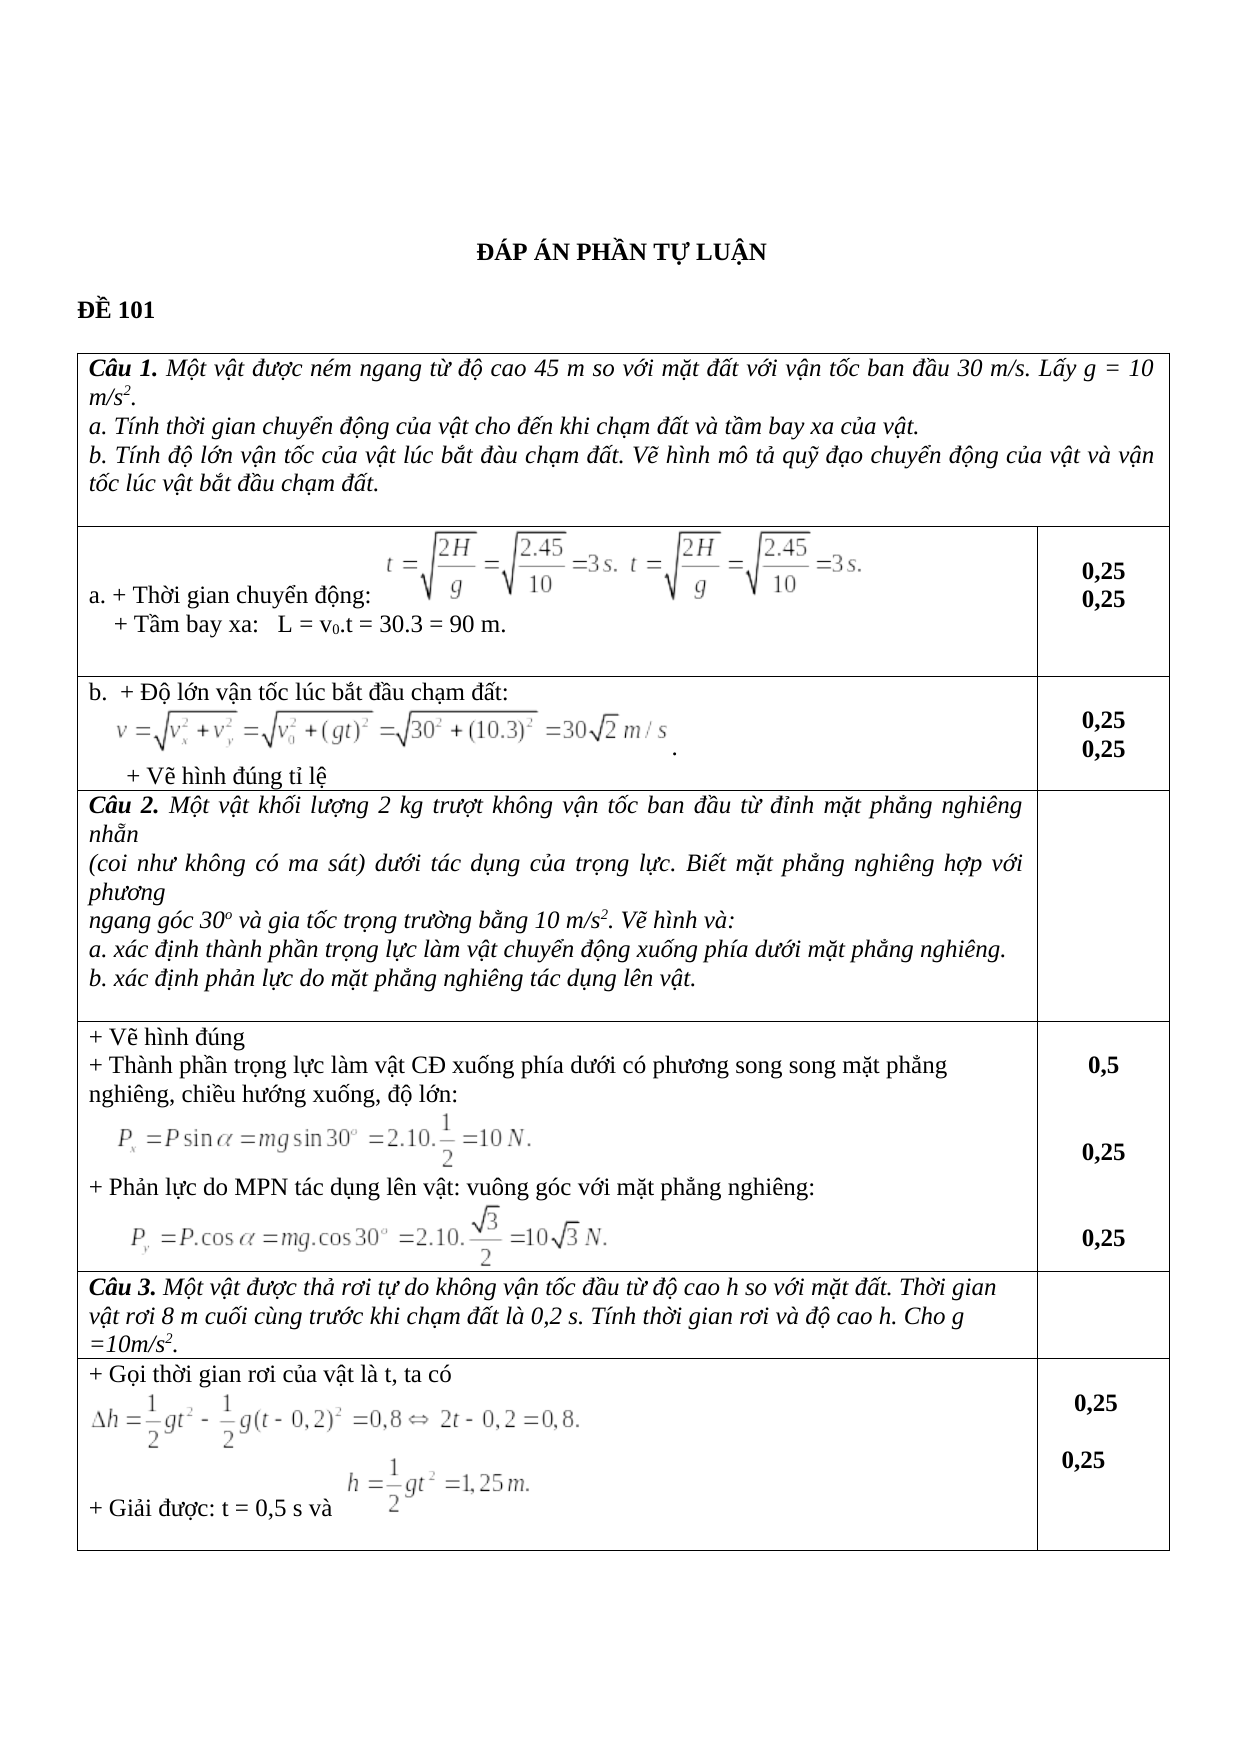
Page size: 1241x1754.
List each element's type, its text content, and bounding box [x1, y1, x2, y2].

table_cell b. + Độ lớn vận tốc lúc bắt đầu chạm đất: . + Vẽ hình đúng tỉ lệ [78, 677, 1037, 789]
table_cell Câu 2. Một vật khối lượng 2 kg trượt không vận tốc ban đầu từ đỉnh mặt phẳng nghiêng nhẵn (coi như không có ma sát) dưới tác dụng của trọng lực. Biết mặt phẳng nghiêng hợp với phương ngang góc 30o và gia tốc trọng trường bằng 10 m/s2. Vẽ hình và: a. xác định thành phần trọng lực làm vật chuyển động xuống phía dưới mặt phẳng nghiêng. b. xác định phản lực do mặt phẳng nghiêng tác dụng lên vật. [78, 791, 1037, 1021]
table_cell 0,5 0,25 0,25 [1038, 1022, 1169, 1271]
table_header Câu 1. Một vật được ném ngang từ độ cao 45 m so với mặt đất với vận tốc ban đầu 30 m/s. Lấy g = 10 m/s2. a. Tính thời gian chuyển động của vật cho đến khi chạm đất và tầm bay xa của vật. b. Tính độ lớn vận tốc của vật lúc bắt đàu chạm đất. Vẽ hình mô tả quỹ đạo chuyển động của vật và vận tốc lúc vật bắt đầu chạm đất. [78, 354, 1169, 526]
table_cell 0,25 0,25 [1038, 1359, 1169, 1550]
table_cell 0,25 0,25 [1038, 527, 1169, 676]
text ĐỀ 101 [77, 295, 1166, 324]
table_cell a. + Thời gian chuyển động: + Tầm bay xa: L = v0.t = 30.3 = 90 m. [78, 527, 1037, 676]
table_cell Câu 3. Một vật được thả rơi tự do không vận tốc đầu từ độ cao h so với mặt đất. Thời gian vật rơi 8 m cuối cùng trước khi chạm đất là 0,2 s. Tính thời gian rơi và độ cao h. Cho g =10m/s2. [78, 1272, 1037, 1358]
table_cell [1038, 791, 1169, 1021]
table_cell [1038, 1272, 1169, 1358]
table_cell + Gọi thời gian rơi của vật là t, ta có + Giải được: t = 0,5 s và [78, 1359, 1037, 1550]
text ĐÁP ÁN PHẦN TỰ LUẬN [77, 237, 1166, 266]
table_cell + Vẽ hình đúng + Thành phần trọng lực làm vật CĐ xuống phía dưới có phương song song mặt phẳng nghiêng, chiều hướng xuống, độ lớn: + Phản lực do MPN tác dụng lên vật: vuông góc với mặt phẳng nghiêng: [78, 1022, 1037, 1271]
table_cell 0,25 0,25 [1038, 677, 1169, 789]
